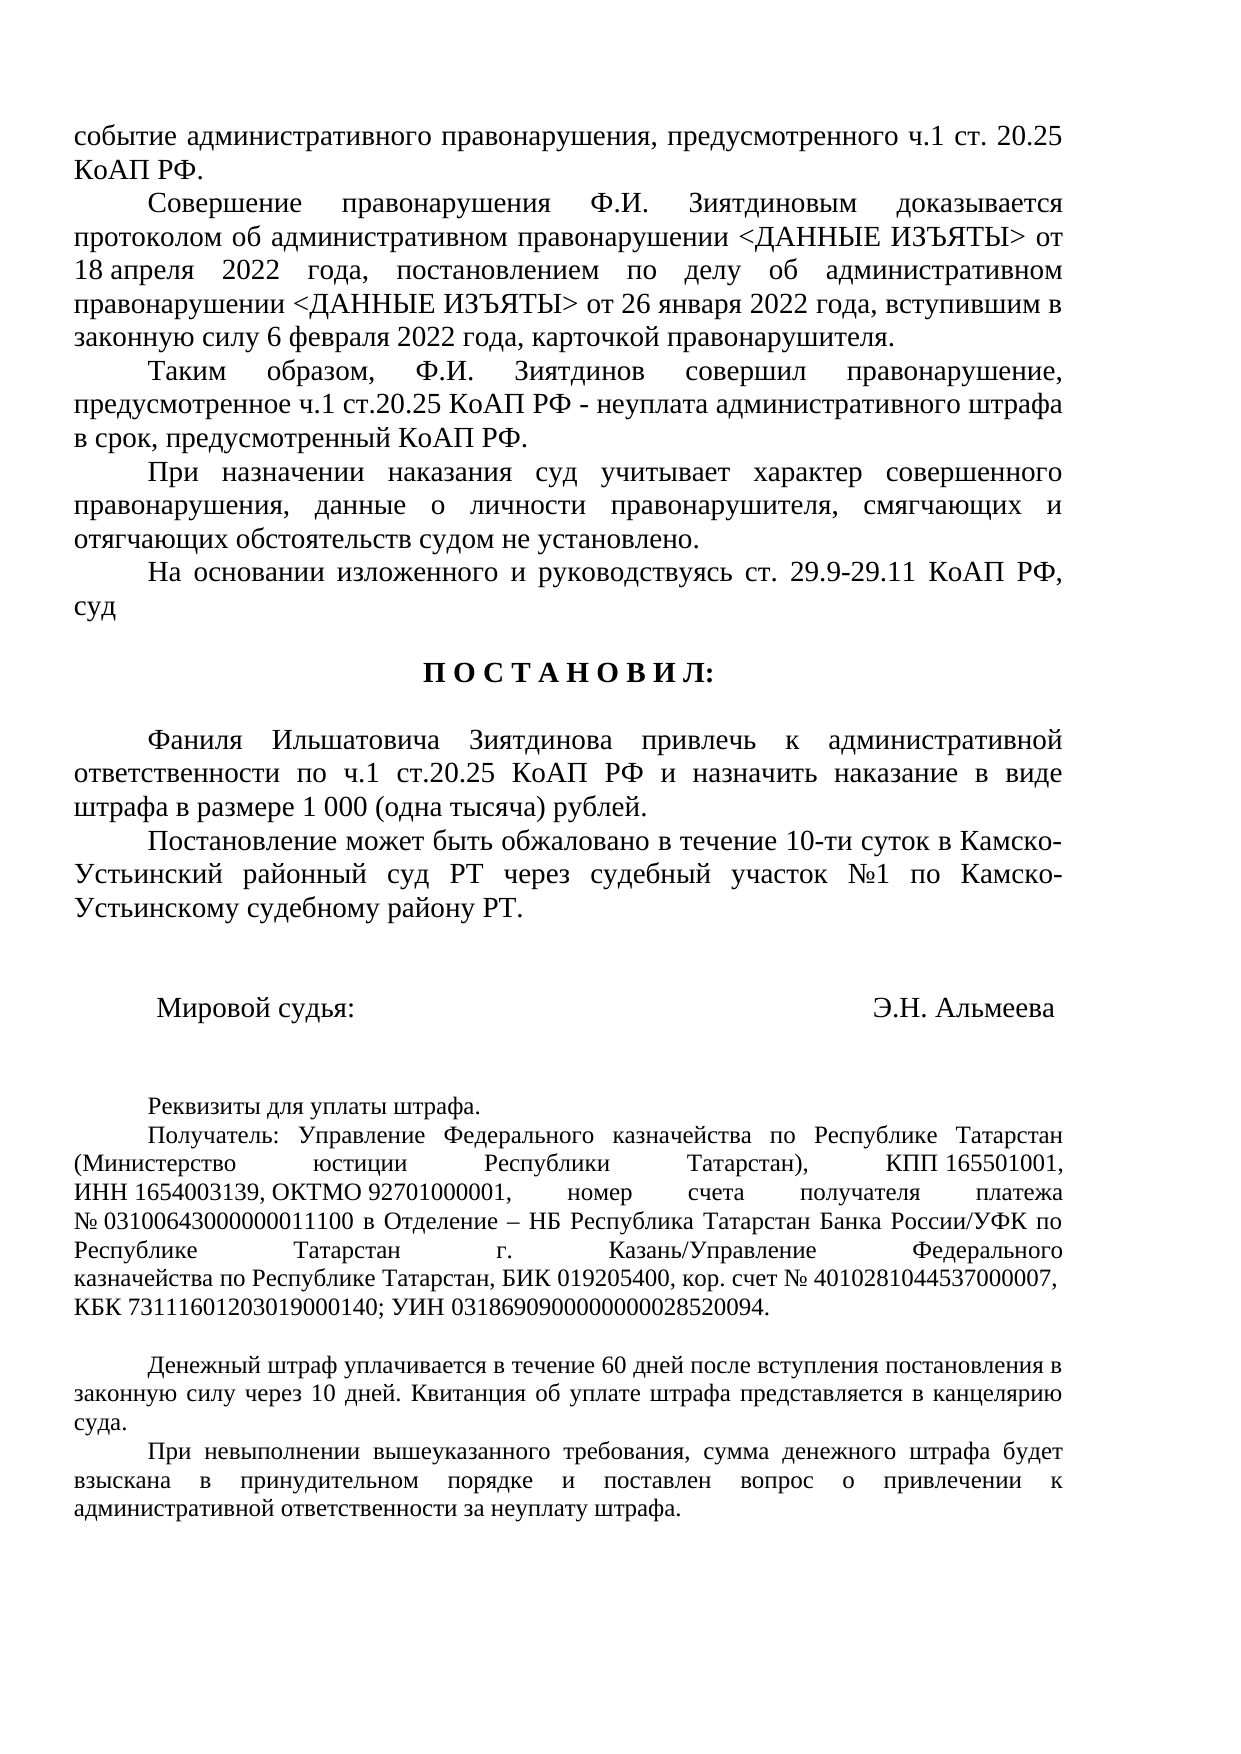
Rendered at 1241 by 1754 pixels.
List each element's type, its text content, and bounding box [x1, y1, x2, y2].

text Получатель: Управление Федерального казначейства по Республике Татарстан (Министерство юстиции Республики Татарстан), КПП 165501001, ИНН 1654003139, ОКТМО 92701000001, номер счета получателя платежа № 03100643000000011100 в Отделение – НБ Республика Татарстан Банка России/УФК по Республике Татарстан г. Казань/Управление Федерального казначейства по Республике Татарстан, БИК 019205400, кор. счет № 4010281044537000007, КБК 73111601203019000140; УИН 0318690900000000028520094. [74, 1120, 1063, 1321]
text На основании изложенного и руководствуясь ст. 29.9-29.11 КоАП РФ, суд [74, 554, 1063, 621]
text Денежный штраф уплачивается в течение 60 дней после вступления постановления в законную силу через 10 дней. Квитанция об уплате штрафа представляется в канцелярию суда. [74, 1350, 1063, 1436]
text При назначении наказания суд учитывает характер совершенного правонарушения, данные о личности правонарушителя, смягчающих и отягчающих обстоятельств судом не установлено. [74, 454, 1063, 554]
text Фаниля Ильшатовича Зиятдинова привлечь к административной ответственности по ч.1 ст.20.25 КоАП РФ и назначить наказание в виде штрафа в размере 1 000 (одна тысяча) рублей. [74, 722, 1063, 823]
text Реквизиты для уплаты штрафа. [74, 1091, 1063, 1120]
text При невыполнении вышеуказанного требования, сумма денежного штрафа будет взыскана в принудительном порядке и поставлен вопрос о привлечении к административной ответственности за неуплату штрафа. [74, 1436, 1063, 1522]
text Мировой судья: Э.Н. Альмеева [74, 990, 1063, 1024]
text Таким образом, Ф.И. Зиятдинов совершил правонарушение, предусмотренное ч.1 ст.20.25 КоАП РФ - неуплата административного штрафа в срок, предусмотренный КоАП РФ. [74, 353, 1063, 454]
text Постановление может быть обжаловано в течение 10-ти суток в Камско-Устьинский районный суд РТ через судебный участок №1 по Камско-Устьинскому судебному району РТ. [74, 823, 1063, 923]
text П О С Т А Н О В И Л: [74, 655, 1063, 688]
text Совершение правонарушения Ф.И. Зиятдиновым доказывается протоколом об административном правонарушении <ДАННЫЕ ИЗЪЯТЫ> от 18 апреля 2022 года, постановлением по делу об административном правонарушении <ДАННЫЕ ИЗЪЯТЫ> от 26 января 2022 года, вступившим в законную силу 6 февраля 2022 года, карточкой правонарушителя. [74, 185, 1063, 353]
